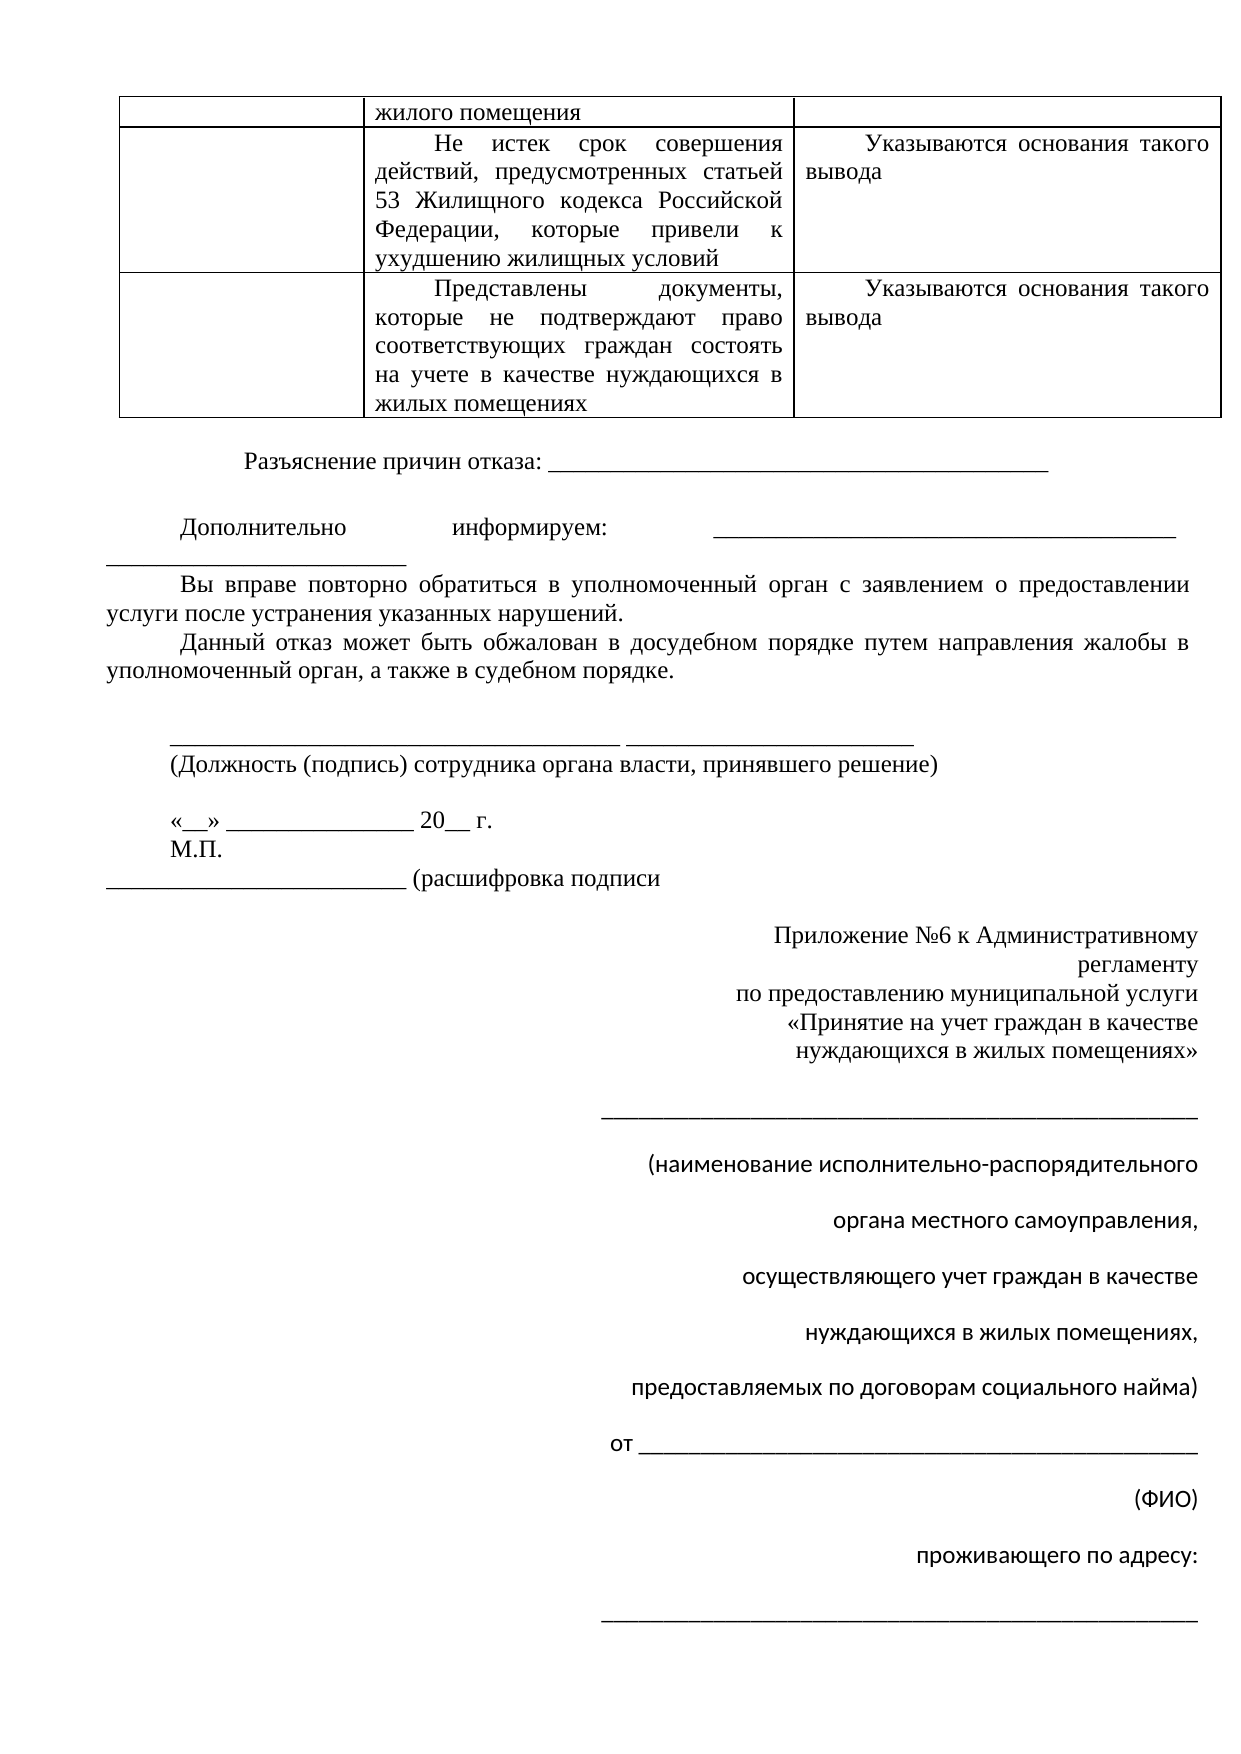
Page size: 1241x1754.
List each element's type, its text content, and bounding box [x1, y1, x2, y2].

text Вы вправе повторно обратиться в уполномоченный орган с заявлением о предоставлении услуги после устранения указанных нарушений. [106, 569, 1191, 627]
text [106, 1595, 1198, 1625]
text Приложение №6 к Административному регламенту [726, 921, 1198, 978]
table_cell [120, 128, 363, 271]
text проживающего по адресу: [106, 1539, 1198, 1569]
table_cell Не истек срок совершения действий, предусмотренных статьей 53 Жилищного кодекса Российской Федерации, которые привели к ухудшению жилищных условий [365, 128, 793, 271]
table_cell [120, 273, 363, 417]
text нуждающихся в жилых помещениях, [106, 1316, 1198, 1346]
text (наименование исполнительно-распорядительного [106, 1148, 1198, 1179]
text ____________________________________ _______________________ [106, 720, 1198, 749]
table_cell [120, 97, 364, 126]
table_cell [365, 97, 794, 126]
text Данный отказ может быть обжалован в досудебном порядке путем направления жалобы в уполномоченный орган, а также в судебном порядке. [106, 627, 1190, 684]
text М.П. [106, 834, 1198, 863]
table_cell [795, 97, 1220, 126]
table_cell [795, 128, 1220, 271]
text предоставляемых по договорам социального найма) [106, 1372, 1198, 1402]
text органа местного самоуправления, [106, 1204, 1198, 1234]
table_cell Представлены документы, которые не подтверждают право соответствующих граждан состоять на учете в качестве нуждающихся в жилых помещениях [365, 273, 793, 417]
text (Должность (подпись) сотрудника органа власти, принявшего решение) [106, 749, 1198, 778]
text по предоставлению муниципальной услуги «Принятие на учет граждан в качестве нуждающихся в жилых помещениях» [726, 978, 1198, 1064]
text от _____________________________________________ [106, 1427, 1198, 1458]
text ________________________________________________ [106, 1092, 1198, 1123]
text Разъяснение причин отказа: ________________________________________ [180, 446, 1198, 475]
text ________________________ (расшифровка подписи [106, 863, 1146, 892]
text «__» _______________ 20__ г. [106, 806, 1198, 834]
text Дополнительно информируем: _____________________________________ ________________________ [106, 512, 1176, 569]
table_cell Указываются основания такого вывода [795, 273, 1220, 417]
text (ФИО) [106, 1483, 1198, 1514]
text осуществляющего учет граждан в качестве [106, 1260, 1198, 1290]
